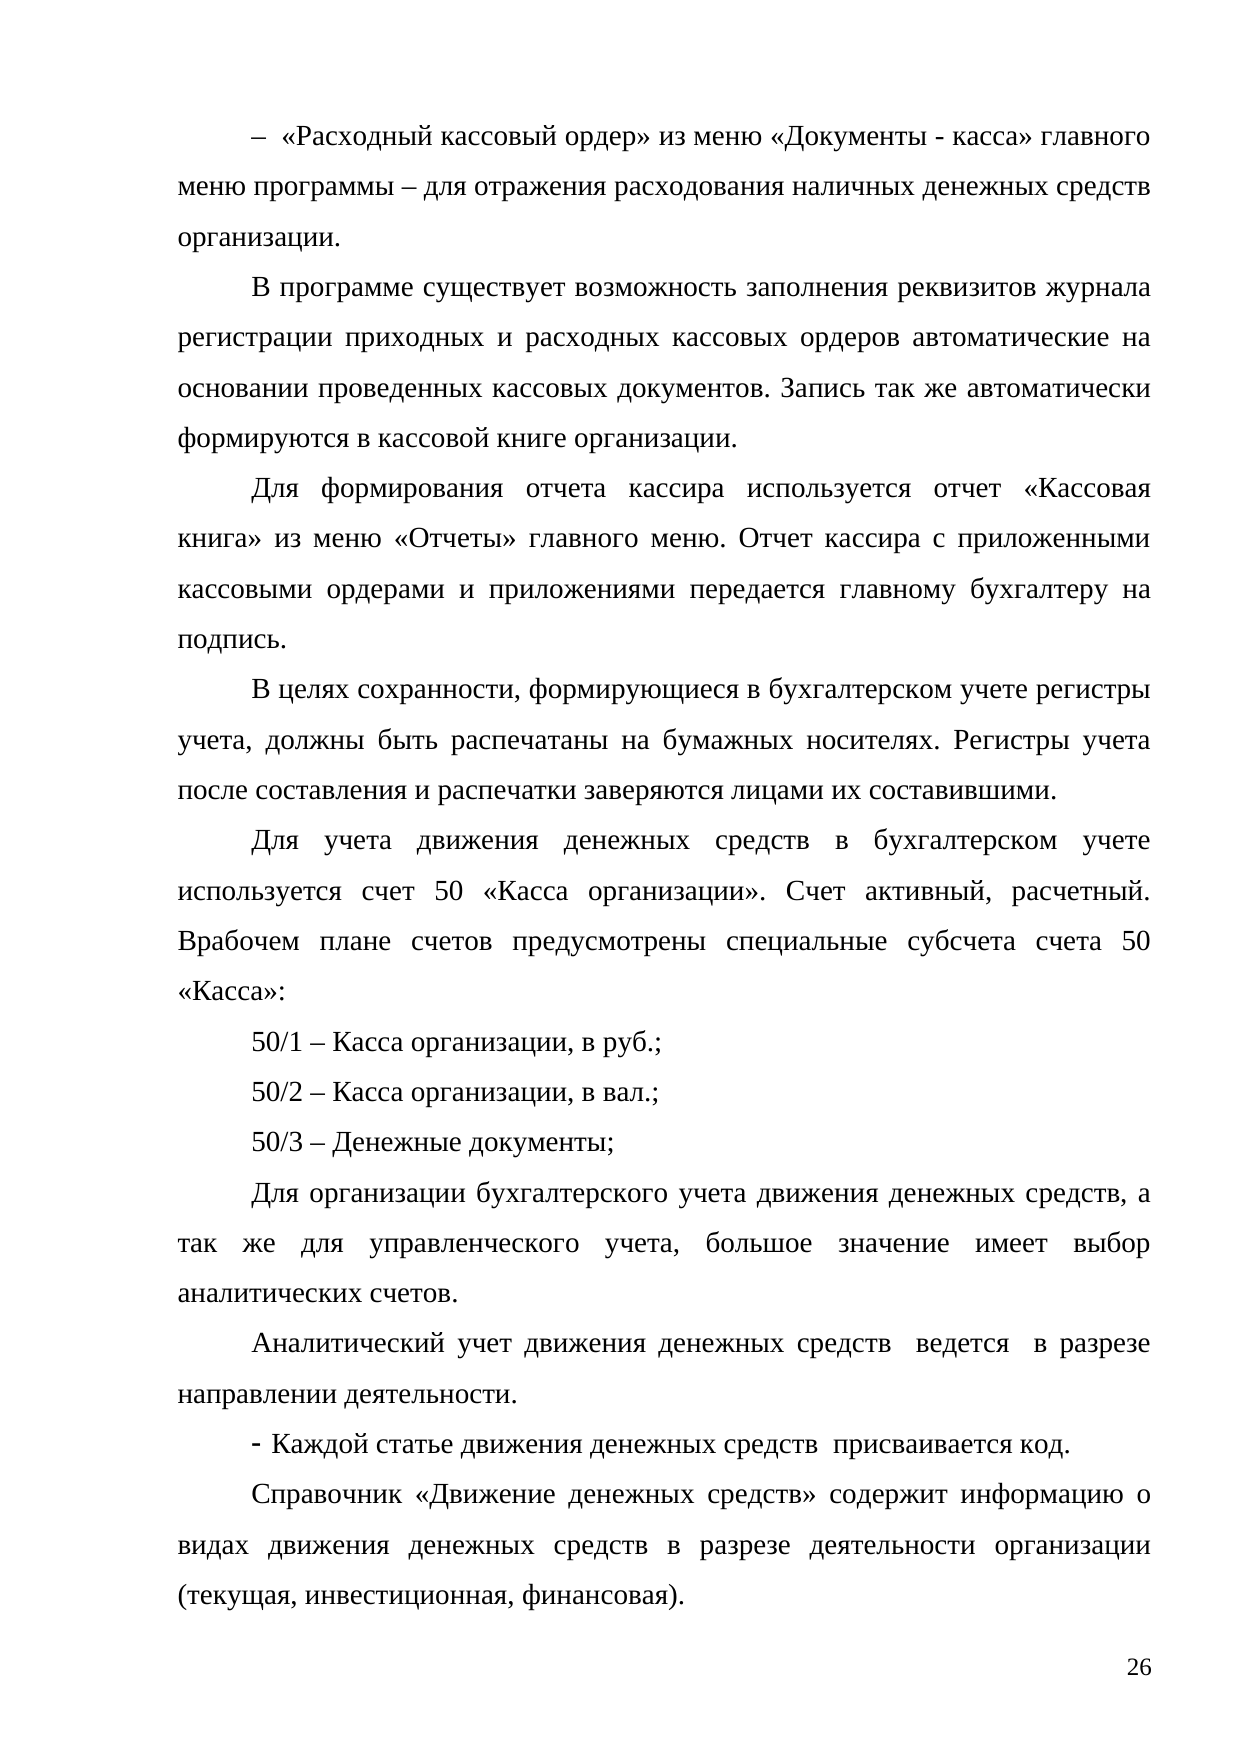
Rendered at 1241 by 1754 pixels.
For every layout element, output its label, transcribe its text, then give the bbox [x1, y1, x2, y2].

text Для учета движения денежных средств в бухгалтерском учете используется счет 50 «Касса организации». Счет активный, расчетный. Врабочем плане счетов предусмотрены специальные субсчета счета 50 «Касса»: [177, 822, 1152, 1007]
text 50/1 – Касса организации, в руб.; [177, 1024, 1152, 1057]
text 50/2 – Касса организации, в вал.; [177, 1074, 1152, 1108]
text Для формирования отчета кассира используется отчет «Кассовая книга» из меню «Отчеты» главного меню. Отчет кассира с приложенными кассовыми ордерами и приложениями передается главному бухгалтеру на подпись. [177, 470, 1152, 655]
text Для организации бухгалтерского учета движения денежных средств, а так же для управленческого учета, большое значение имеет выбор аналитических счетов. [177, 1175, 1152, 1309]
text – «Расходный кассовый ордер» из меню «Документы - касса» главного меню программы – для отражения расходования наличных денежных средств организации. [177, 118, 1152, 252]
text Аналитический учет движения денежных средств ведется в разрезе направлении деятельности. [177, 1326, 1152, 1409]
list Каждой статье движения денежных средств присваивается код. [177, 1426, 1152, 1460]
text В программе существует возможность заполнения реквизитов журнала регистрации приходных и расходных кассовых ордеров автоматические на основании проведенных кассовых документов. Запись так же автоматически формируются в кассовой книге организации. [177, 269, 1152, 453]
text 50/3 – Денежные документы; [177, 1124, 1152, 1158]
text В целях сохранности, формирующиеся в бухгалтерском учете регистры учета, должны быть распечатаны на бумажных носителях. Регистры учета после составления и распечатки заверяются лицами их составившими. [177, 672, 1152, 806]
text Справочник «Движение денежных средств» содержит информацию о видах движения денежных средств в разрезе деятельности организации (текущая, инвестиционная, финансовая). [177, 1477, 1152, 1611]
